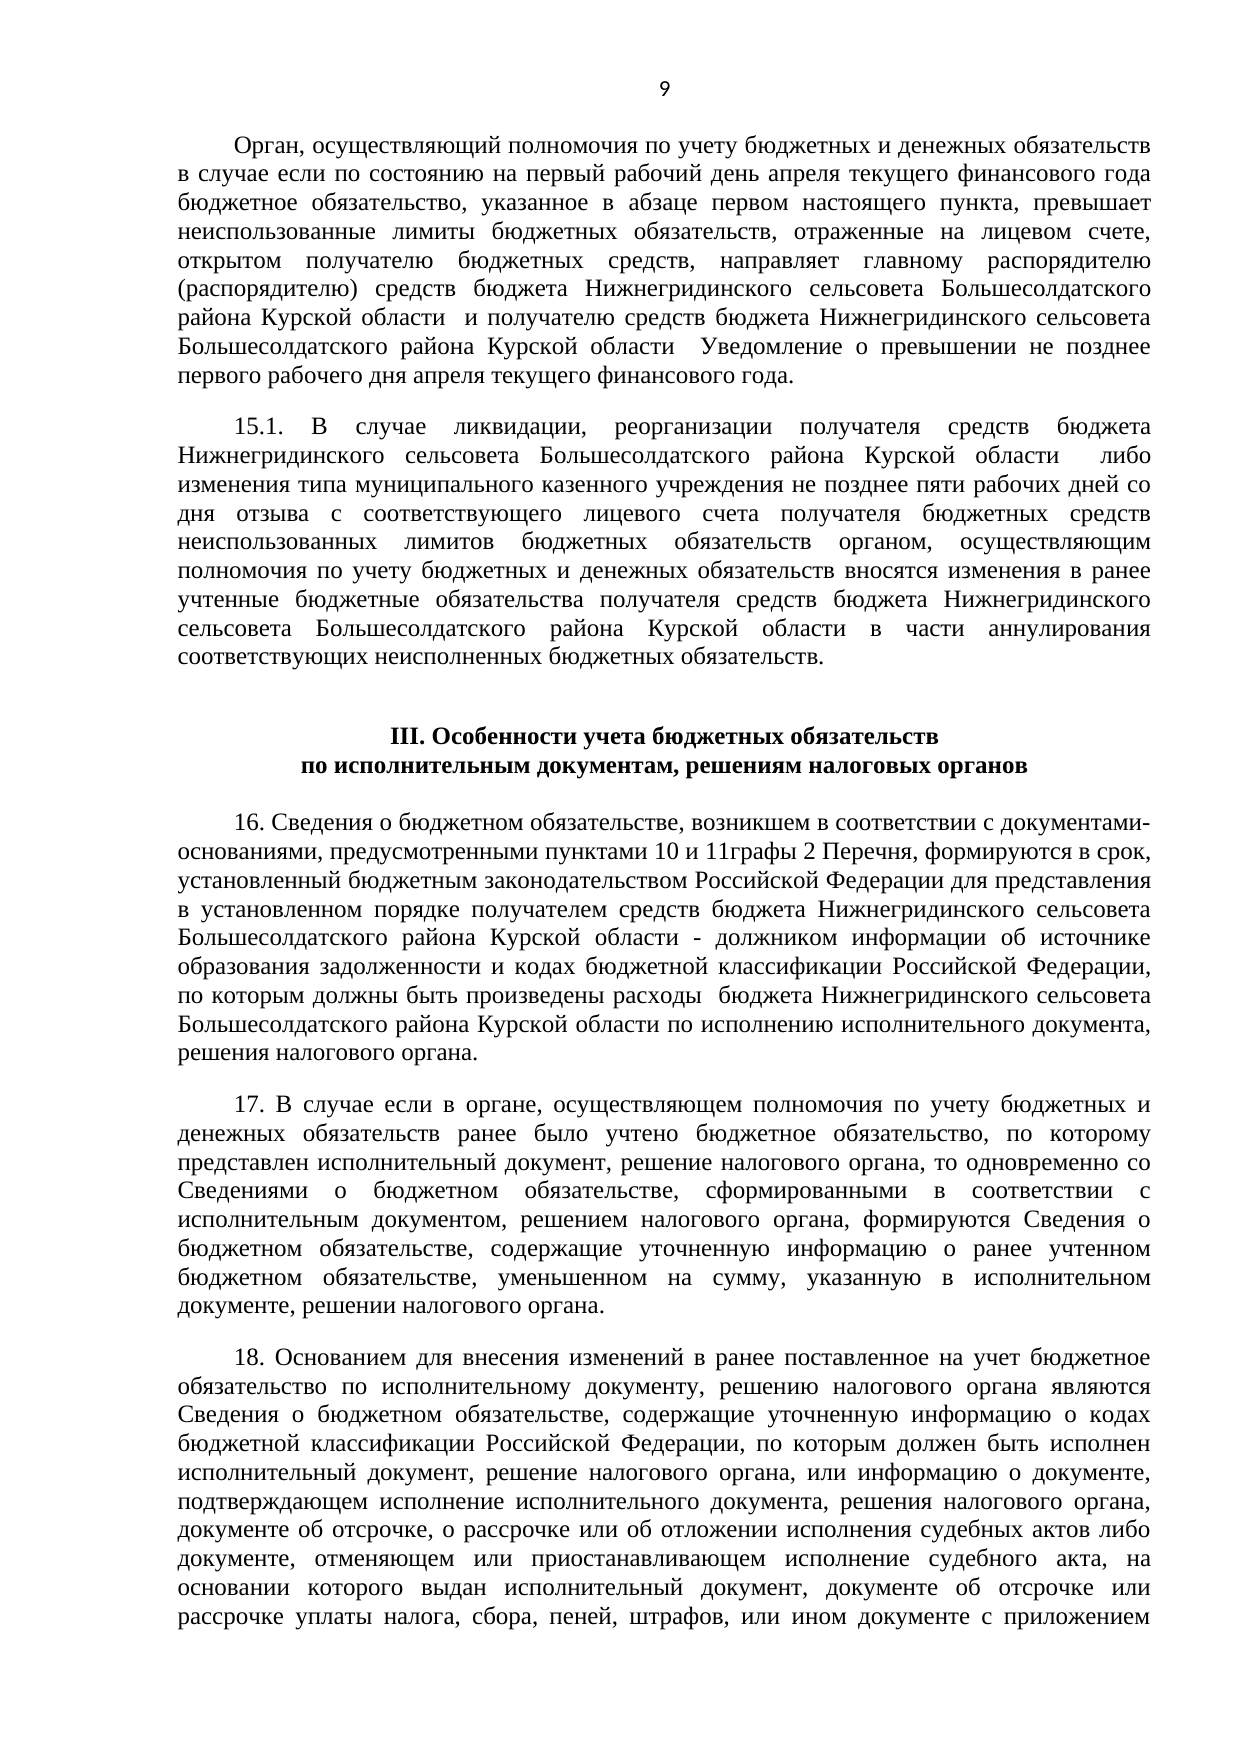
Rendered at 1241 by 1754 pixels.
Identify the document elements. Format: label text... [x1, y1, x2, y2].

title по исполнительным документам, решениям налоговых органов [177, 750, 1152, 779]
text 17. В случае если в органе, осуществляющем полномочия по учету бюджетных и денежных обязательств ранее было учтено бюджетное обязательство, по которому представлен исполнительный документ, решение налогового органа, то одновременно со Сведениями о бюджетном обязательстве, сформированными в соответствии с исполнительным документом, решением налогового органа, формируются Сведения о бюджетном обязательстве, содержащие уточненную информацию о ранее учтенном бюджетном обязательстве, уменьшенном на сумму, указанную в исполнительном документе, решении налогового органа. [177, 1089, 1152, 1319]
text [177, 1342, 1152, 1629]
text 16. Сведения о бюджетном обязательстве, возникшем в соответствии с документами-основаниями, предусмотренными пунктами 10 и 11графы 2 Перечня, формируются в срок, установленный бюджетным законодательством Российской Федерации для представления в установленном порядке получателем средств бюджета Нижнегридинского сельсовета Большесолдатского района Курской области - должником информации об источнике образования задолженности и кодах бюджетной классификации Российской Федерации, по которым должны быть произведены расходы бюджета Нижнегридинского сельсовета Большесолдатского района Курской области по исполнению исполнительного документа, решения налогового органа. [177, 807, 1152, 1066]
title III. Особенности учета бюджетных обязательств [177, 721, 1152, 750]
text 15.1. В случае ликвидации, реорганизации получателя средств бюджета Нижнегридинского сельсовета Большесолдатского района Курской области либо изменения типа муниципального казенного учреждения не позднее пяти рабочих дней со дня отзыва с соответствующего лицевого счета получателя бюджетных средств неиспользованных лимитов бюджетных обязательств органом, осуществляющим полномочия по учету бюджетных и денежных обязательств вносятся изменения в ранее учтенные бюджетные обязательства получателя средств бюджета Нижнегридинского сельсовета Большесолдатского района Курской области в части аннулирования соответствующих неисполненных бюджетных обязательств. [177, 411, 1152, 670]
text Орган, осуществляющий полномочия по учету бюджетных и денежных обязательств в случае если по состоянию на первый рабочий день апреля текущего финансового года бюджетное обязательство, указанное в абзаце первом настоящего пункта, превышает неиспользованные лимиты бюджетных обязательств, отраженные на лицевом счете, открытом получателю бюджетных средств, направляет главному распорядителю (распорядителю) средств бюджета Нижнегридинского сельсовета Большесолдатского района Курской области и получателю средств бюджета Нижнегридинского сельсовета Большесолдатского района Курской области Уведомление о превышении не позднее первого рабочего дня апреля текущего финансового года. [177, 130, 1152, 388]
